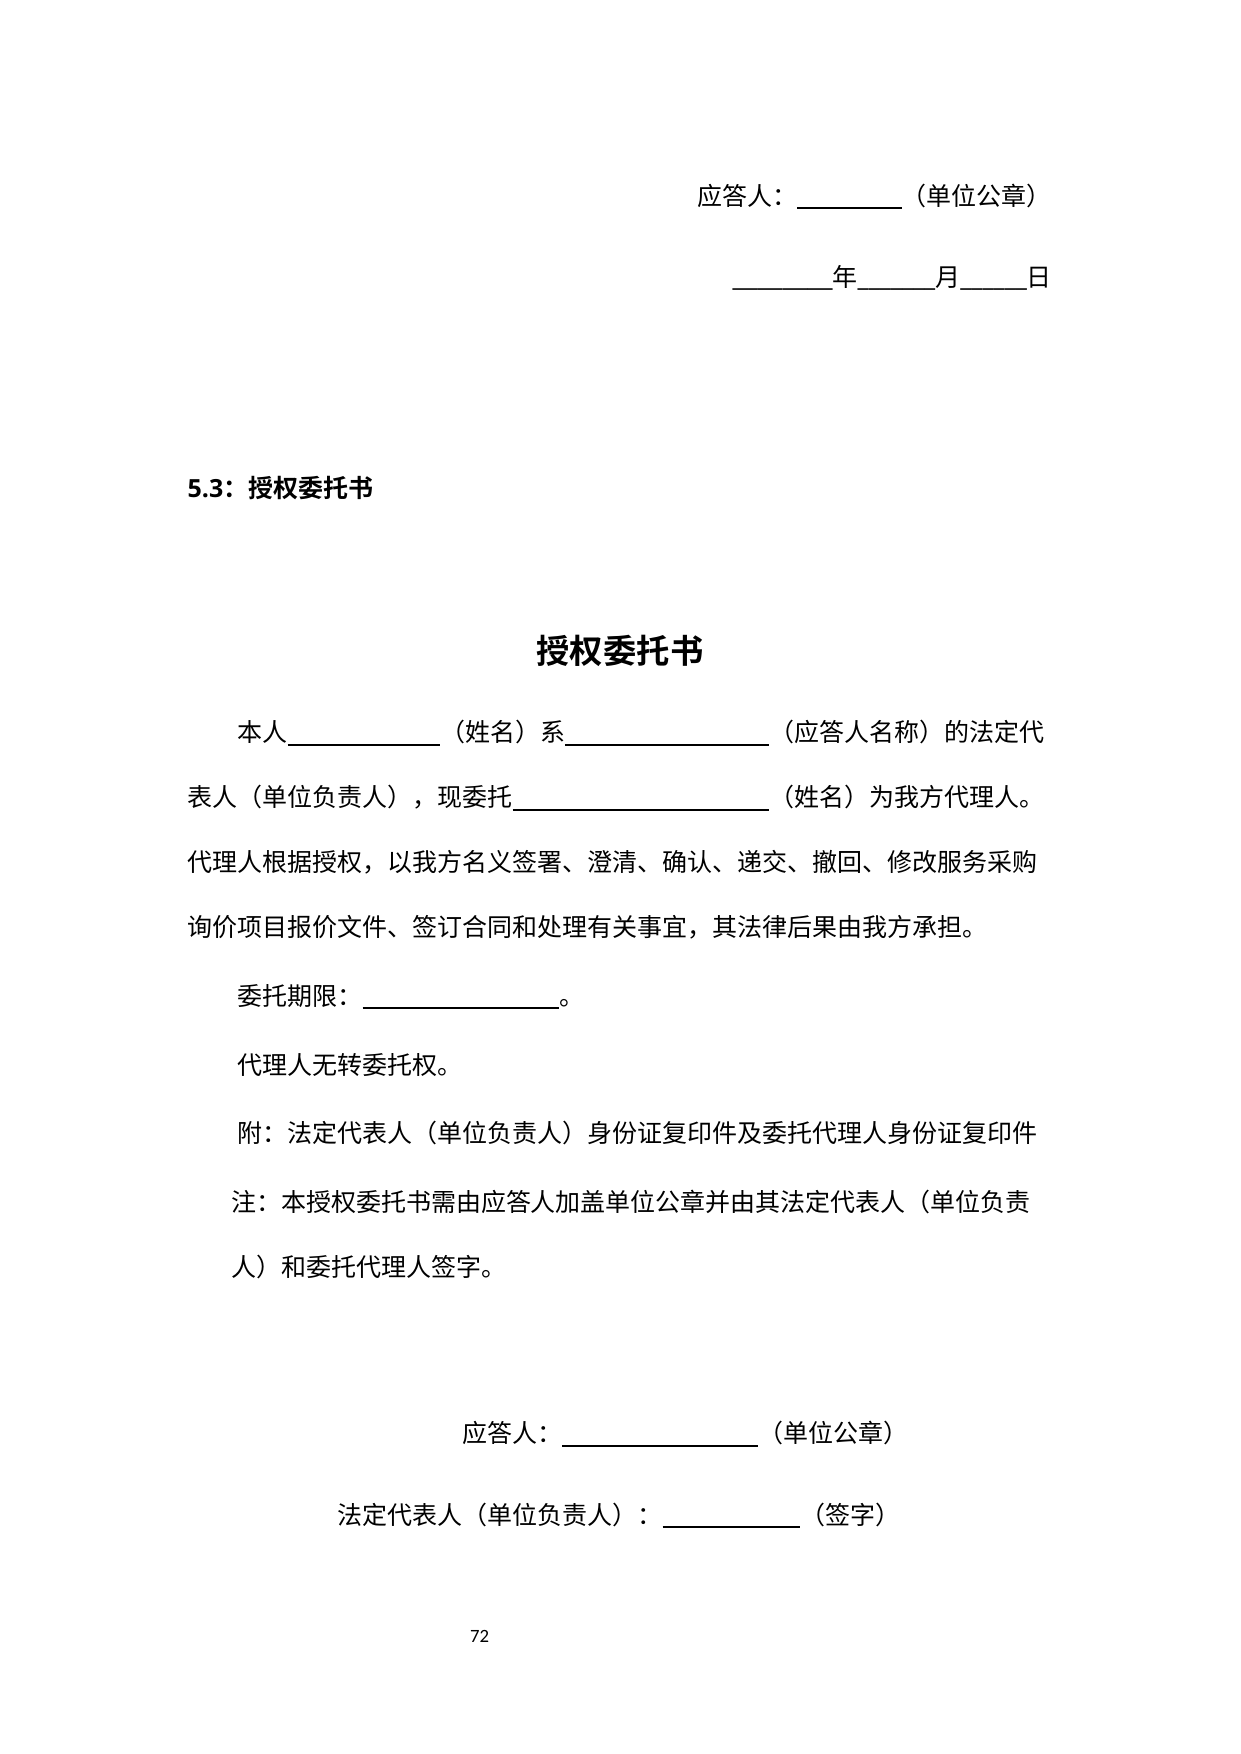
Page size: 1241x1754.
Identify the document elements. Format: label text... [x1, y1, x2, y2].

text 代理人无转委托权。 [187, 1031, 1052, 1096]
text 附：法定代表人（单位负责人）身份证复印件及委托代理人身份证复印件 [187, 1099, 1052, 1164]
text ____年_______月______日 [269, 243, 1052, 308]
text 法定代表人（单位负责人）： （签字） [187, 1481, 1052, 1546]
text 授权委托书 [187, 617, 1052, 682]
text 应答人： （单位公章） [269, 162, 1052, 227]
text 5.3：授权委托书 [187, 454, 1053, 519]
text 委托期限： 。 [187, 962, 1052, 1027]
text 应答人： （单位公章） [269, 1399, 1052, 1464]
text 注：本授权委托书需由应答人加盖单位公章并由其法定代表人（单位负责人）和委托代理人签字。 [231, 1168, 1052, 1298]
text 本人 （姓名）系 （应答人名称）的法定代表人（单位负责人），现委托 （姓名）为我方代理人。代理人根据授权，以我方名义签署、澄清、确认、递交、撤回、修改服务采购询价项目报价文件、签订合同和处理有关事宜，其法律后果由我方承担。 [187, 698, 1052, 958]
